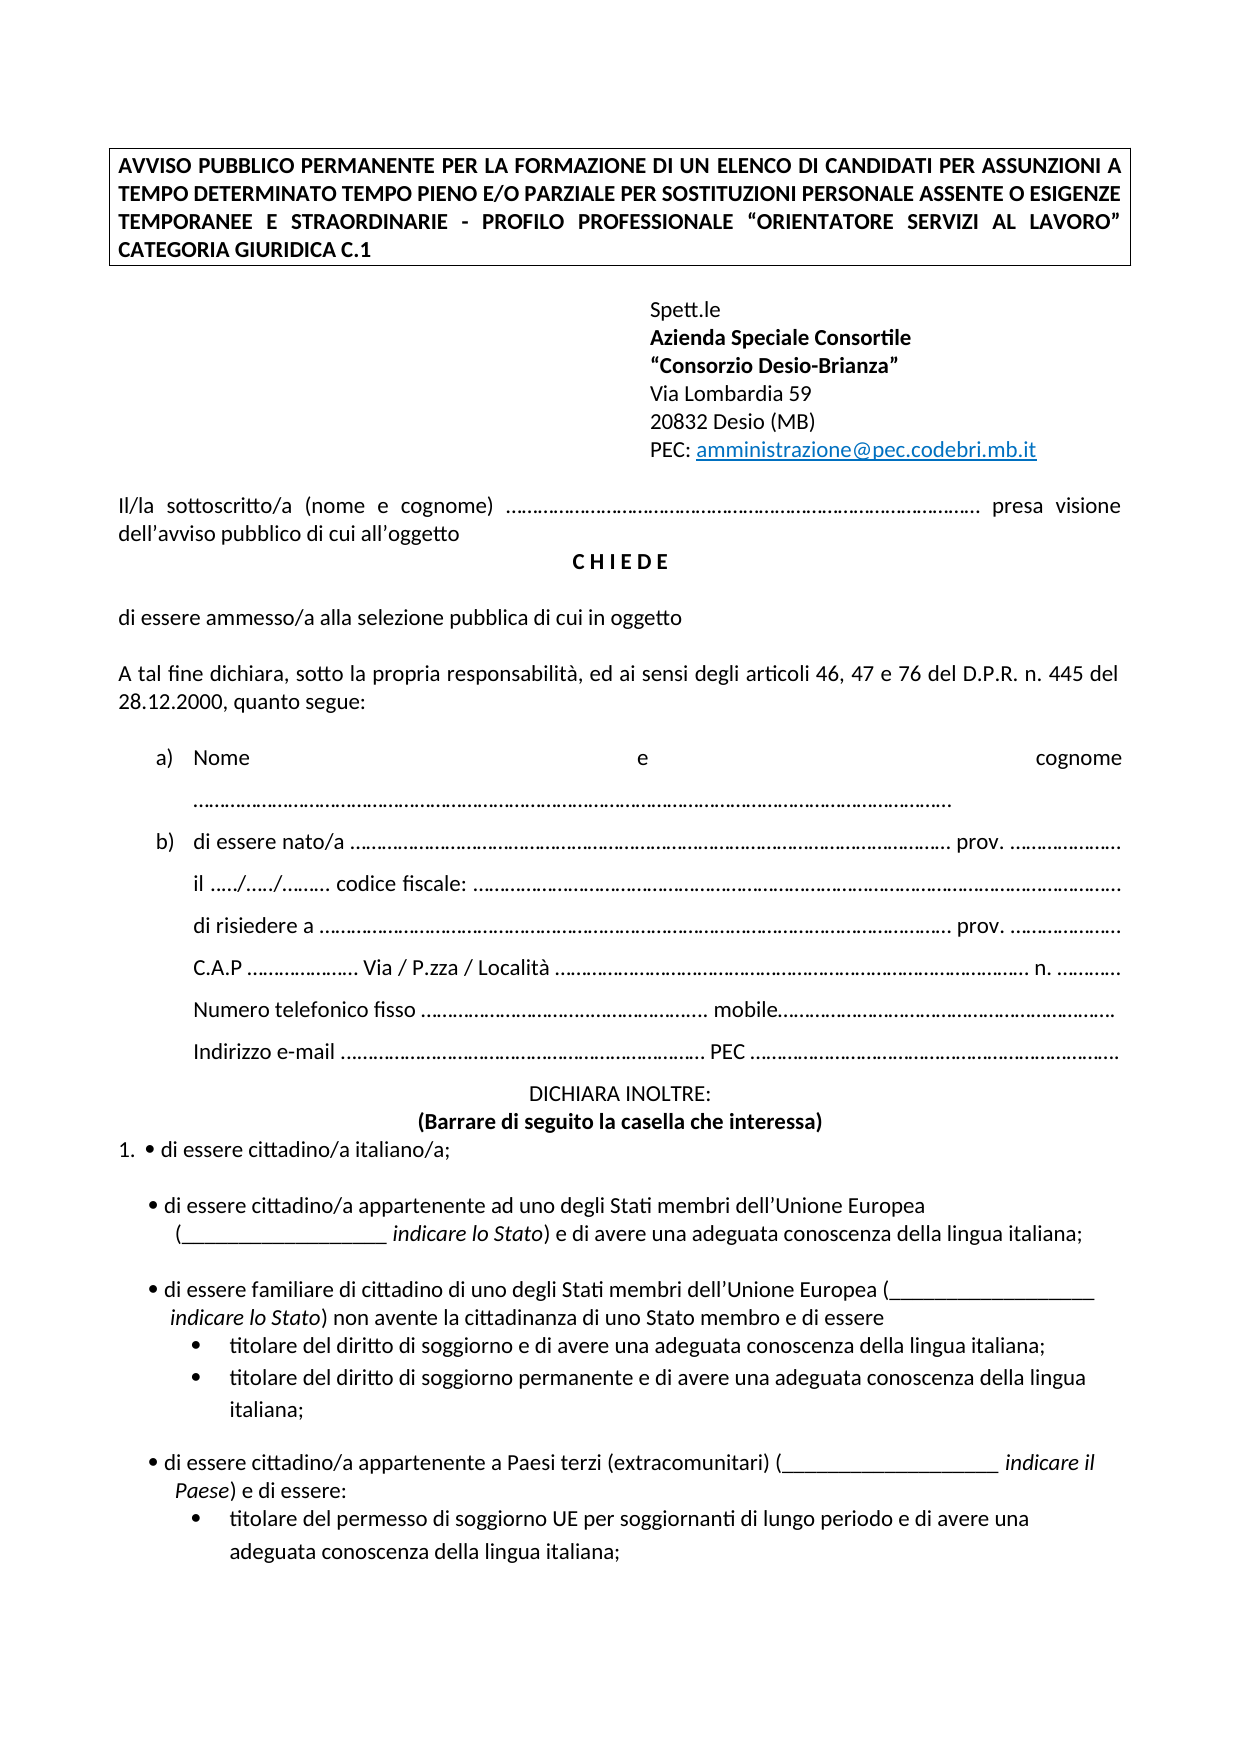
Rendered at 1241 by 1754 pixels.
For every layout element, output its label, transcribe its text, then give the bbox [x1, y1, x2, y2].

text di essere familiare di cittadino di uno degli Stati membri dell’Unione Europea (__________________ [118, 1275, 1122, 1303]
text A tal fine dichiara, sotto la propria responsabilità, ed ai sensi degli articoli 46, 47 e 76 del D.P.R. n. 445 del 28.12.2000, quanto segue: [118, 659, 1122, 715]
text di essere cittadino/a appartenente a Paesi terzi (extracomunitari) (___________________ indicare il [118, 1448, 1122, 1477]
text indicare lo Stato) non avente la cittadinanza di uno Stato membro e di essere [118, 1303, 1122, 1331]
text PEC: amministrazione@pec.codebri.mb.it [650, 435, 1122, 463]
text 1. di essere cittadino/a italiano/a; [118, 1135, 1122, 1163]
text Azienda Speciale Consortile [650, 323, 1122, 351]
text AVVISO PUBBLICO PERMANENTE PER LA FORMAZIONE DI UN ELENCO DI CANDIDATI PER ASSUNZIONI A TEMPO DETERMINATO TEMPO PIENO E/O PARZIALE PER SOSTITUZIONI PERSONALE ASSENTE O ESIGENZE TEMPORANEE E STRAORDINARIE - PROFILO PROFESSIONALE “ORIENTATORE SERVIZI AL LAVORO” CATEGORIA GIURIDICA C.1 [110, 149, 1130, 265]
list titolare del diritto di soggiorno permanente e di avere una adeguata conoscenza della lingua italiana; [192, 1363, 1122, 1423]
text di essere ammesso/a alla selezione pubblica di cui in oggetto [118, 603, 1122, 631]
text Indirizzo e-mail ...………………………………………………………… PEC ……………………………………………………………. [193, 1037, 1122, 1065]
text Via Lombardia 59 [650, 379, 1122, 407]
list titolare del diritto di soggiorno e di avere una adeguata conoscenza della lingua italiana; [192, 1331, 1122, 1359]
list Nome e cognome ……………………………………………………………………………………………………………………………… [156, 743, 1122, 813]
text Il/la sottoscritto/a (nome e cognome) ……………………………………………………………………………… presa visione dell’avviso pubblico di cui all’oggetto [118, 491, 1122, 547]
text 20832 Desio (MB) [650, 407, 1122, 435]
list titolare del permesso di soggiorno UE per soggiornanti di lungo periodo e di avere una adeguata conoscenza della lingua italiana; [192, 1504, 1122, 1565]
text di essere cittadino/a appartenente ad uno degli Stati membri dell’Unione Europea [118, 1191, 1122, 1219]
text (Barrare di seguito la casella che interessa) [118, 1107, 1122, 1135]
text DICHIARA INOLTRE: [118, 1079, 1122, 1107]
text “Consorzio Desio-Brianza” [650, 351, 1122, 379]
text C H I E D E [118, 547, 1122, 575]
text (__________________ indicare lo Stato) e di avere una adeguata conoscenza della lingua italiana; [118, 1219, 1122, 1247]
text Spett.le [650, 295, 1122, 323]
text Paese) e di essere: [118, 1477, 1122, 1504]
list di essere nato/a …………………………………………………………………………………………………… prov. ………………… il ..…/…../……… codice fiscale: …………………………………………………………………………………………………………… di risiedere a ………………………………………………………………………………………………………… prov. ………………… C.A.P ………………… Via / P.zza / Località ……………………………………………………………………………… n. ………… Numero telefonico fisso …………………………..……………….... mobile………………………………………………………. [156, 827, 1122, 1023]
